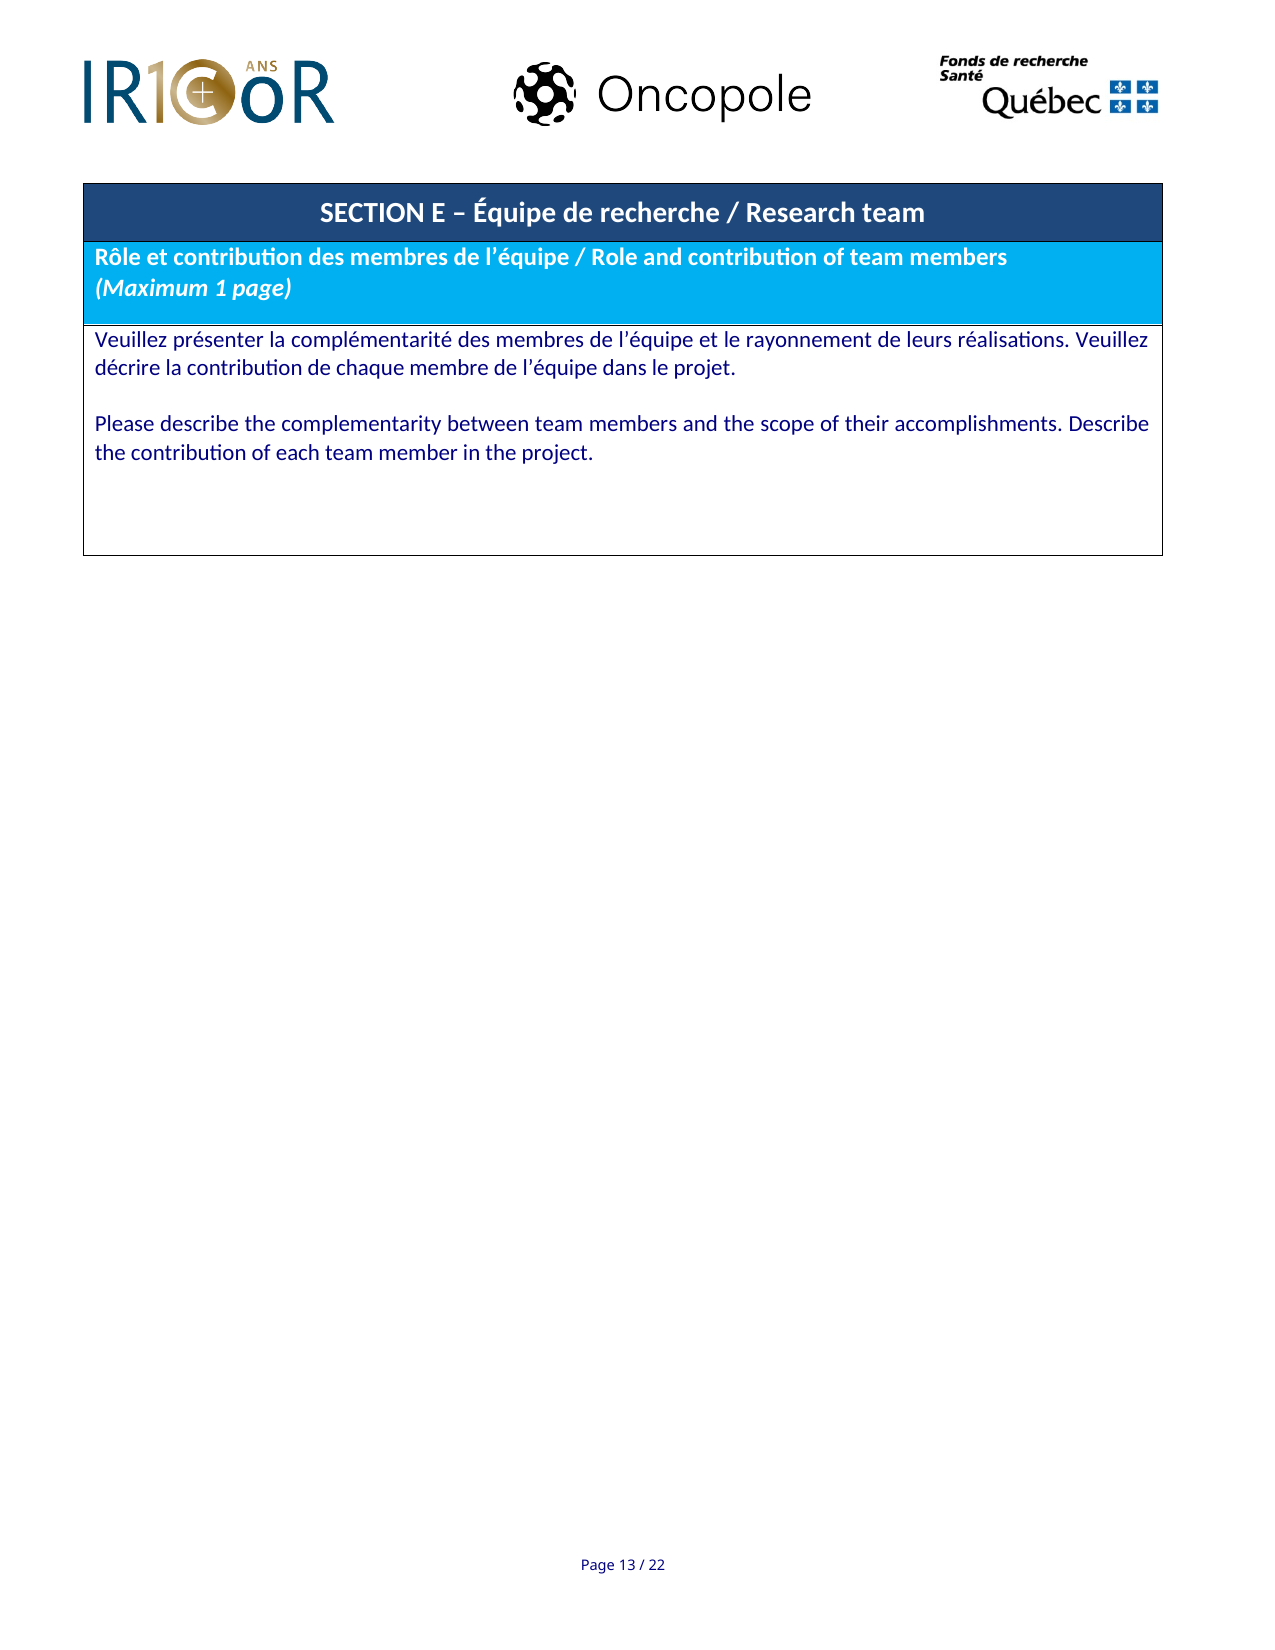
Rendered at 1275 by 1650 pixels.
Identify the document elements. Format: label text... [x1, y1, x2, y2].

table_cell Rôle et contribution des membres de l’équipe / Role and contribution of team members (Maximum 1 page) [84, 242, 1162, 324]
table_header SECTION E – Équipe de recherche / Research team [84, 184, 1162, 241]
picture [84, 59, 338, 125]
table_cell Veuillez présenter la complémentarité des membres de l’équipe et le rayonnement de leurs réalisations. Veuillez décrire la contribution de chaque membre de l’équipe dans le projet. Please describe the complementarity between team members and the scope of their accomplishments. Describe the contribution of each team member in the project. [84, 326, 1162, 555]
picture [504, 53, 820, 135]
picture [919, 35, 1179, 134]
